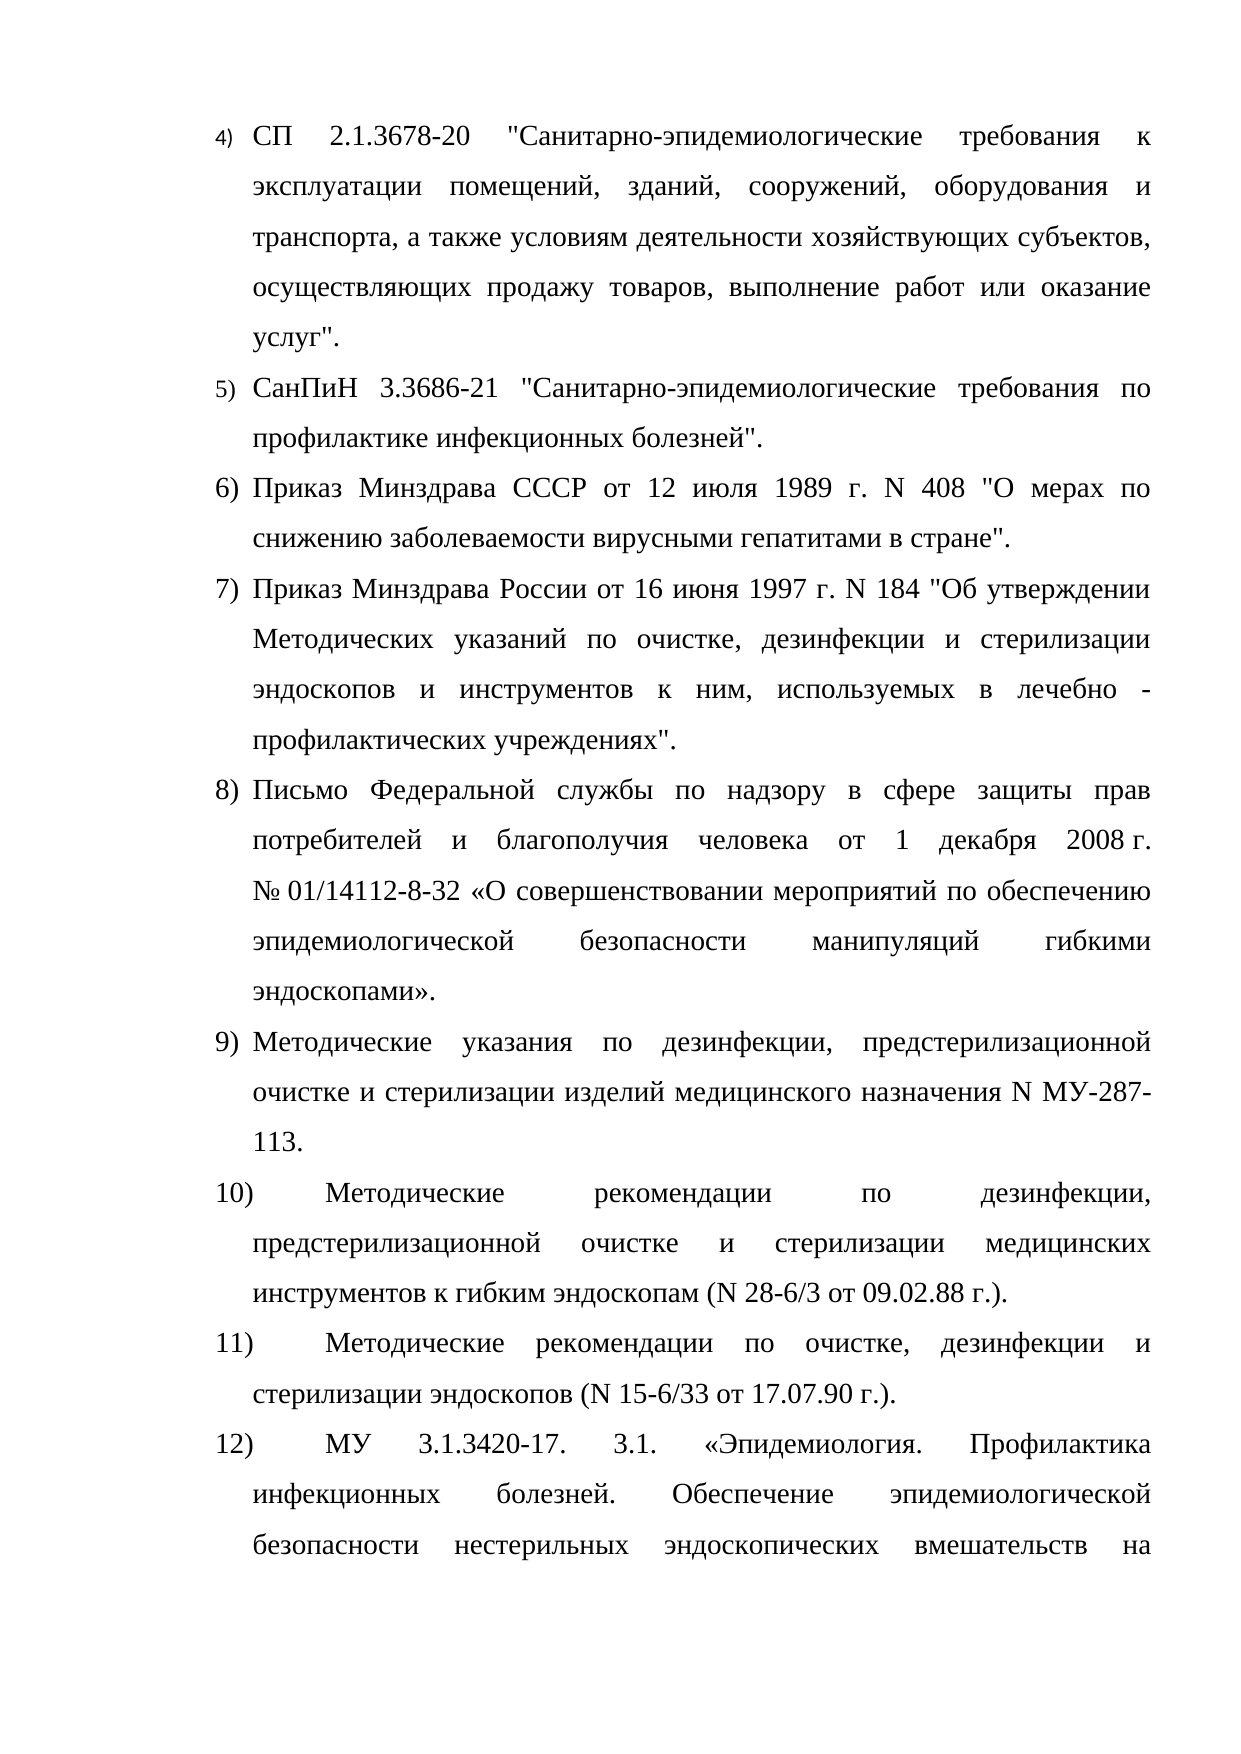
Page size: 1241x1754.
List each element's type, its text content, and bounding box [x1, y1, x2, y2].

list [215, 1426, 1152, 1560]
list Приказ Минздрава СССР от 12 июля 1989 г. N 408 "О мерах по снижению заболеваемости вирусными гепатитами в стране". [215, 470, 1152, 554]
list Методические рекомендации по очистке, дезинфекции и стерилизации эндоскопов (N 15-6/33 от 17.07.90 г.). [215, 1326, 1152, 1409]
list Методические указания по дезинфекции, предстерилизационной очистке и стерилизации изделий медицинского назначения N МУ-287-113. [215, 1024, 1152, 1158]
list Приказ Минздрава России от 16 июня 1997 г. N 184 "Об утверждении Методических указаний по очистке, дезинфекции и стерилизации эндоскопов и инструментов к ним, используемых в лечебно - профилактических учреждениях". [215, 571, 1152, 755]
list Методические рекомендации по дезинфекции, предстерилизационной очистке и стерилизации медицинских инструментов к гибким эндоскопам (N 28-6/3 от 09.02.88 г.). [215, 1175, 1152, 1309]
list СанПиН 3.3686-21 "Санитарно-эпидемиологические требования по профилактике инфекционных болезней". [215, 370, 1152, 453]
list СП 2.1.3678-20 "Санитарно-эпидемиологические требования к эксплуатации помещений, зданий, сооружений, оборудования и транспорта, а также условиям деятельности хозяйствующих субъектов, осуществляющих продажу товаров, выполнение работ или оказание услуг". [215, 118, 1152, 353]
list Письмо Федеральной службы по надзору в сфере защиты прав потребителей и благополучия человека от 1 декабря 2008 г. № 01/14112-8-32 «О совершенствовании мероприятий по обеспечению эпидемиологической безопасности манипуляций гибкими эндоскопами». [215, 772, 1152, 1007]
